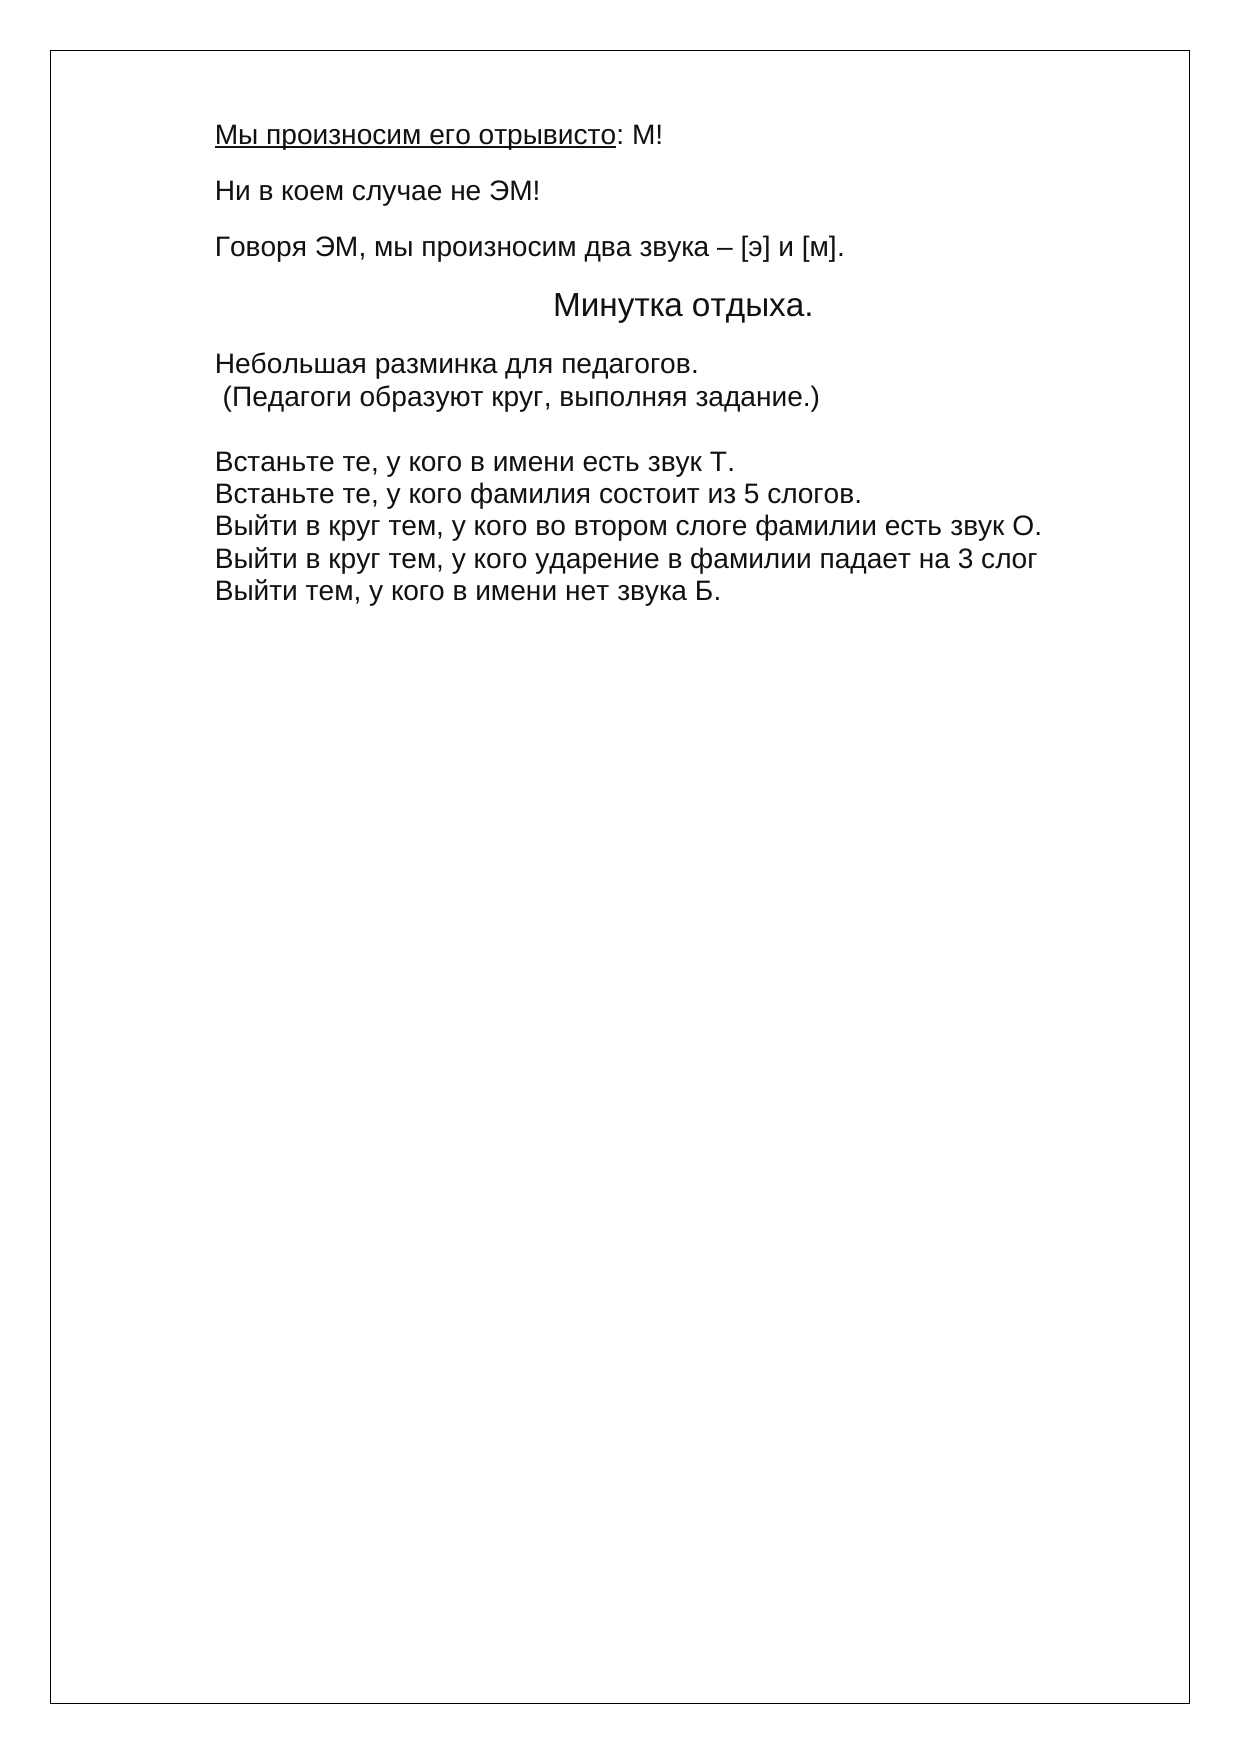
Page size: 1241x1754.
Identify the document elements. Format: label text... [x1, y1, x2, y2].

text Небольшая разминка для педагогов. [177, 347, 1152, 380]
text Выйти в круг тем, у кого во втором слоге фамилии есть звук О. [177, 509, 1152, 542]
text Ни в коем случае не ЭМ! [177, 174, 1152, 206]
text Мы произносим его отрывисто: М! [177, 118, 1152, 150]
text Говоря ЭМ, мы произносим два звука – [э] и [м]. [177, 230, 1152, 262]
text Выйти в круг тем, у кого ударение в фамилии падает на 3 слог [177, 542, 1152, 574]
text (Педагоги образуют круг, выполняя задание.) [177, 380, 1152, 412]
text Встаньте те, у кого фамилия состоит из 5 слогов. [177, 477, 1152, 509]
text Встаньте те, у кого в имени есть звук Т. [177, 444, 1152, 477]
text Минутка отдыха. [177, 286, 1152, 324]
text Выйти тем, у кого в имени нет звука Б. [177, 574, 1152, 607]
